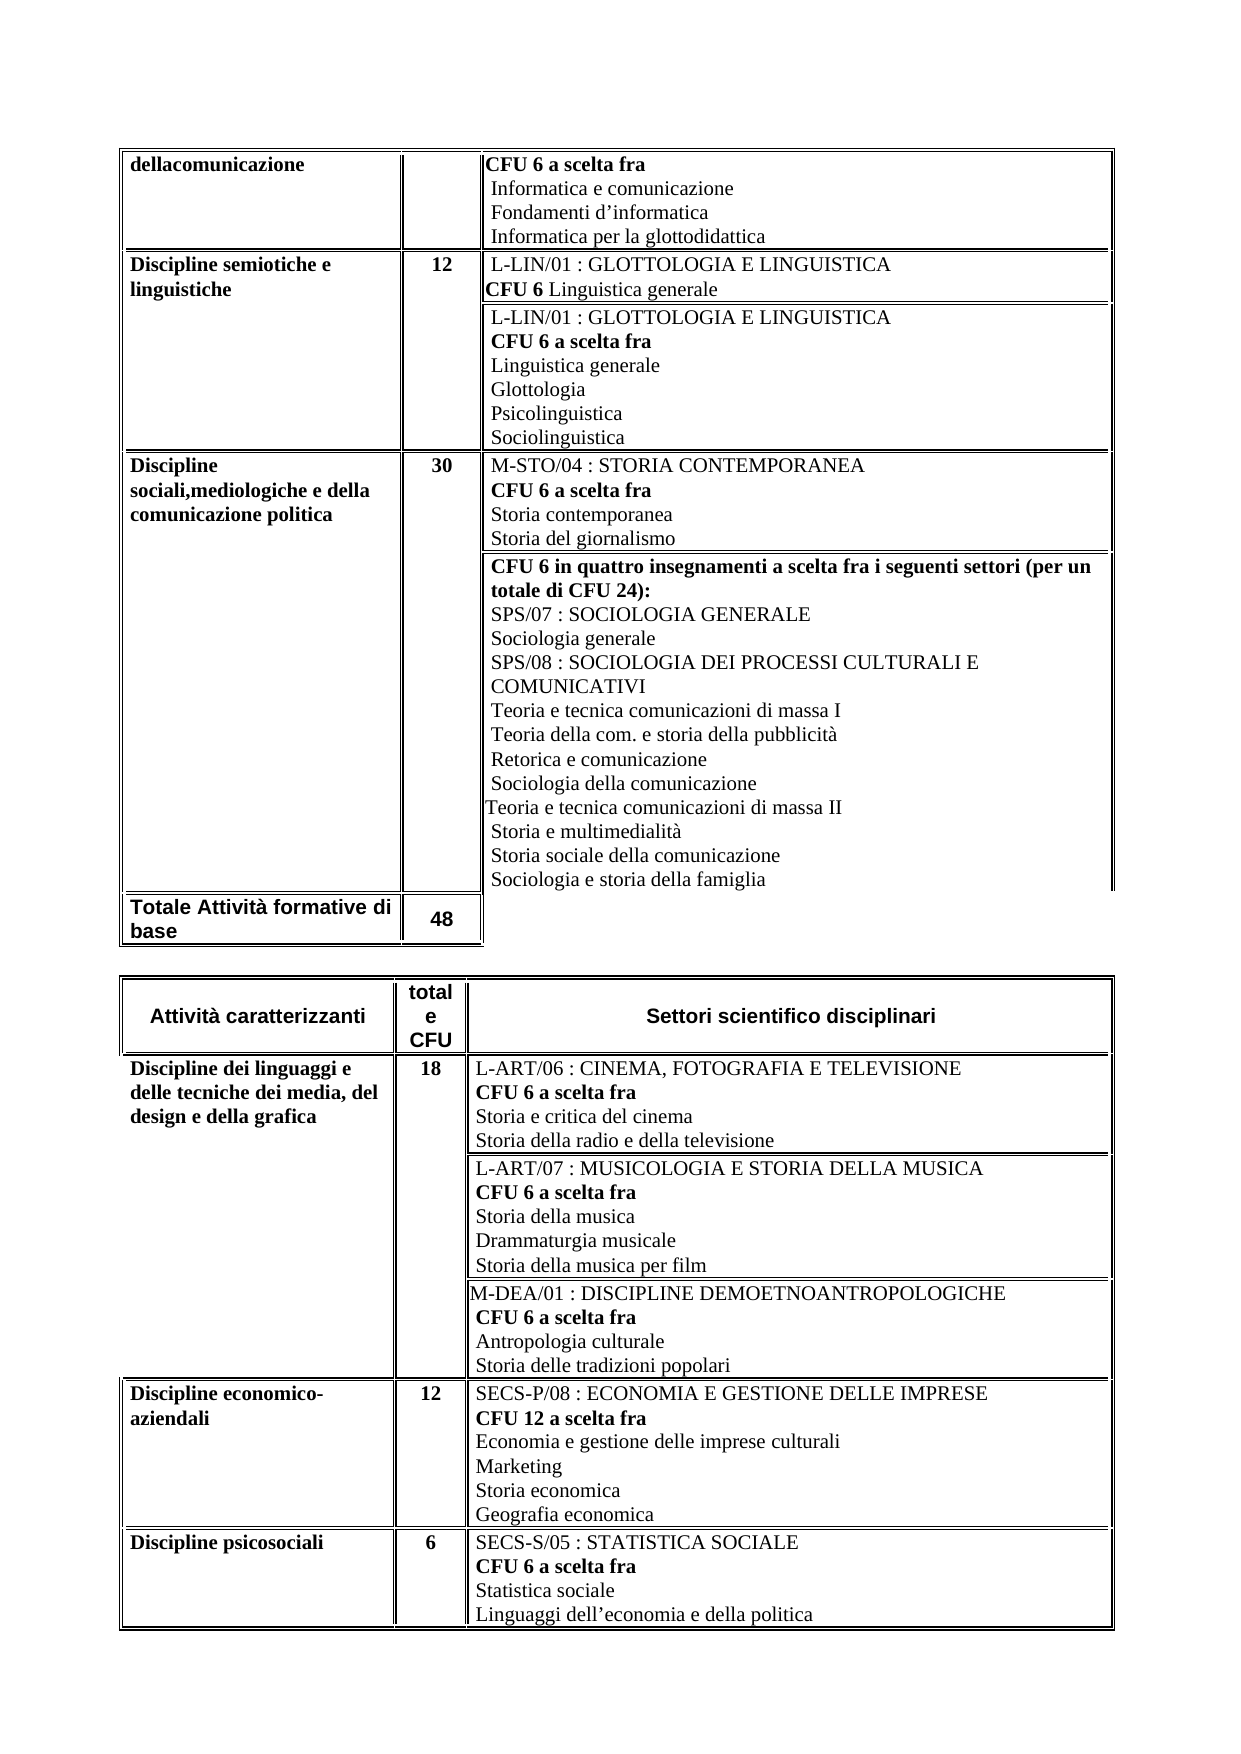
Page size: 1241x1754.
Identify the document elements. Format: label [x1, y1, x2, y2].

table_cell [118, 149, 1113, 975]
table_cell [1113, 148, 1122, 1631]
table_cell [118, 976, 1113, 1629]
